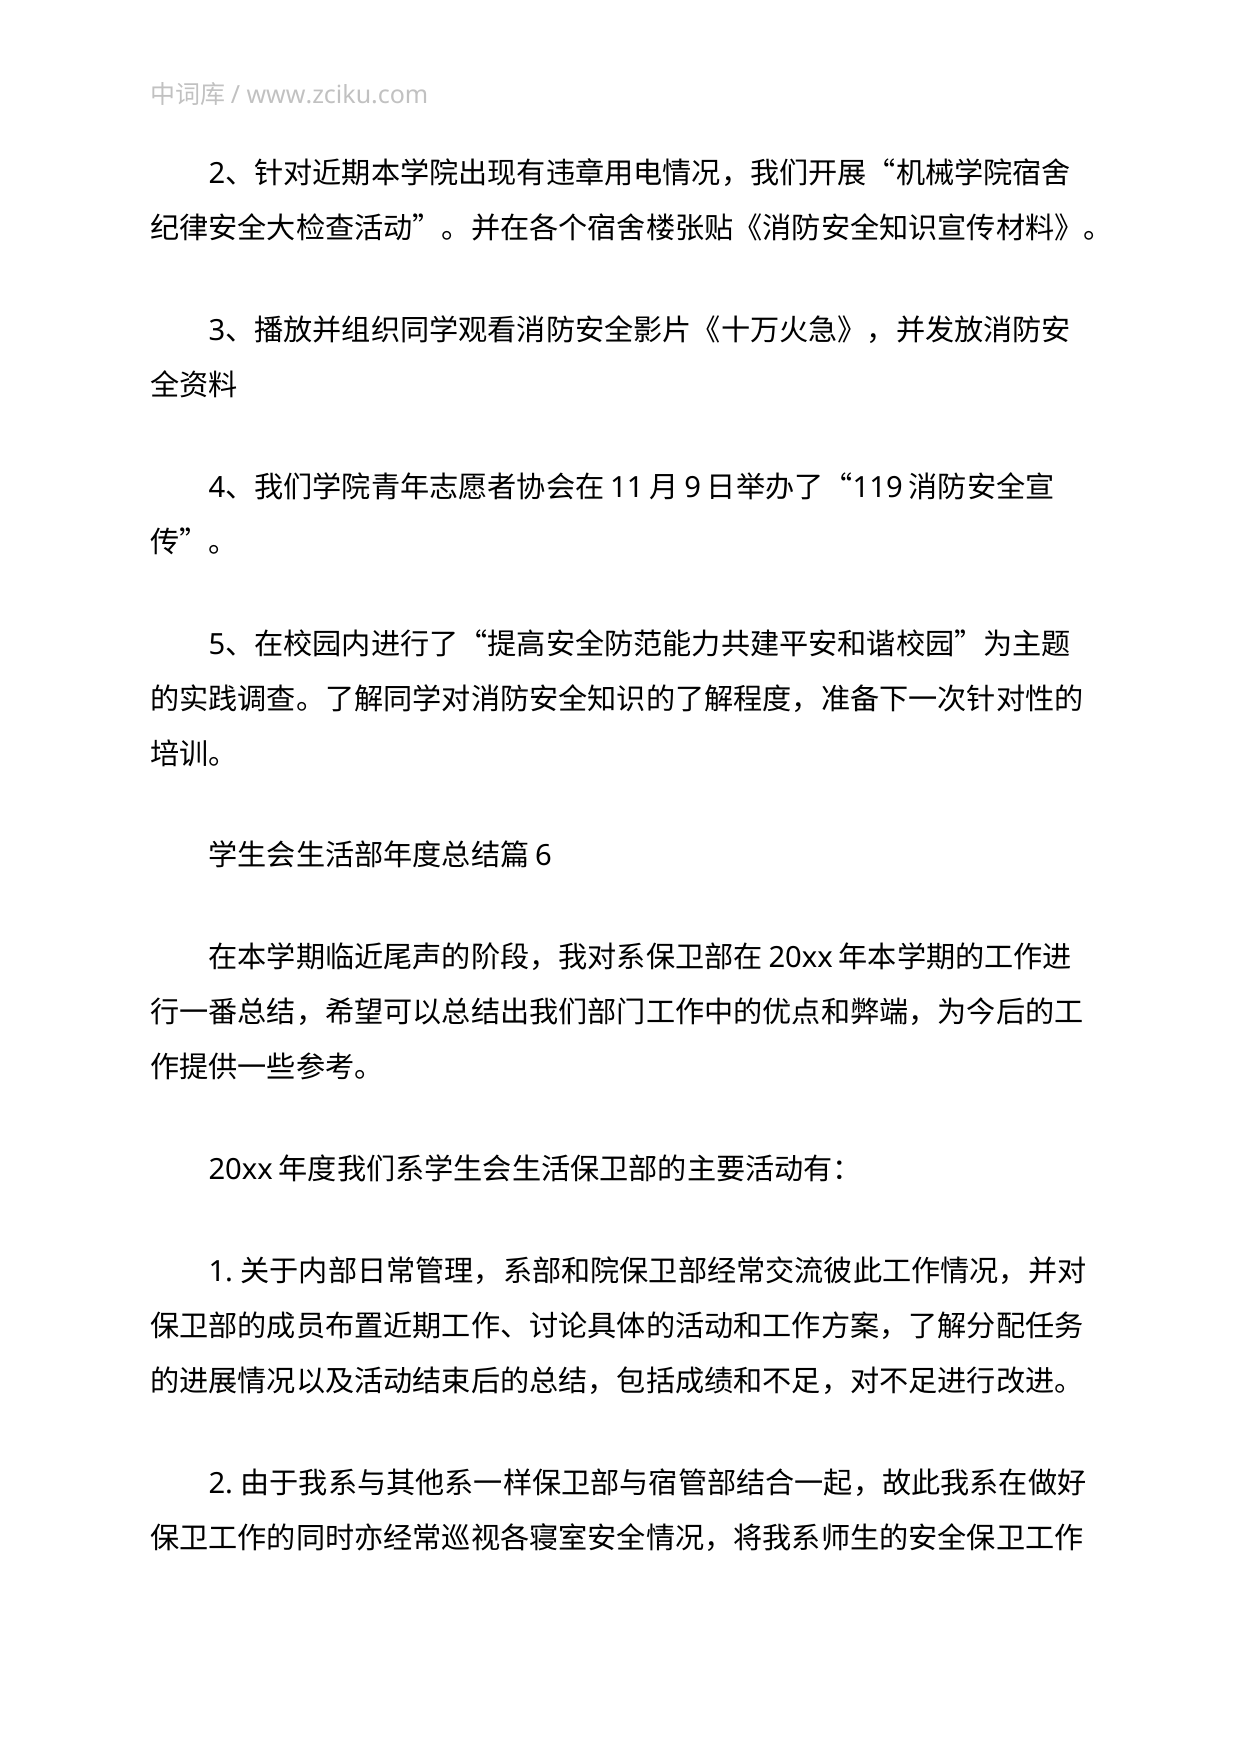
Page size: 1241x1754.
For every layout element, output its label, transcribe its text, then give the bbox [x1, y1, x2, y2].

text 4、我们学院青年志愿者协会在11月9日举办了“119消防安全宣传”。 [150, 463, 1090, 561]
text 1. 关于内部日常管理，系部和院保卫部经常交流彼此工作情况，并对保卫部的成员布置近期工作、讨论具体的活动和工作方案，了解分配任务的进展情况以及活动结束后的总结，包括成绩和不足，对不足进行改进。 [150, 1248, 1090, 1400]
text 3、播放并组织同学观看消防安全影片《十万火急》，并发放消防安全资料 [150, 307, 1090, 404]
text 在本学期临近尾声的阶段，我对系保卫部在20xx年本学期的工作进行一番总结，希望可以总结出我们部门工作中的优点和弊端，为今后的工作提供一些参考。 [150, 934, 1090, 1086]
text 5、在校园内进行了“提高安全防范能力共建平安和谐校园”为主题的实践调查。了解同学对消防安全知识的了解程度，准备下一次针对性的培训。 [150, 620, 1090, 772]
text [150, 1459, 1090, 1557]
text 2、针对近期本学院出现有违章用电情况，我们开展“机械学院宿舍纪律安全大检查活动”。并在各个宿舍楼张贴《消防安全知识宣传材料》。 [150, 150, 1090, 247]
text 20xx年度我们系学生会生活保卫部的主要活动有： [150, 1146, 1090, 1188]
text 学生会生活部年度总结篇6 [150, 832, 1090, 874]
